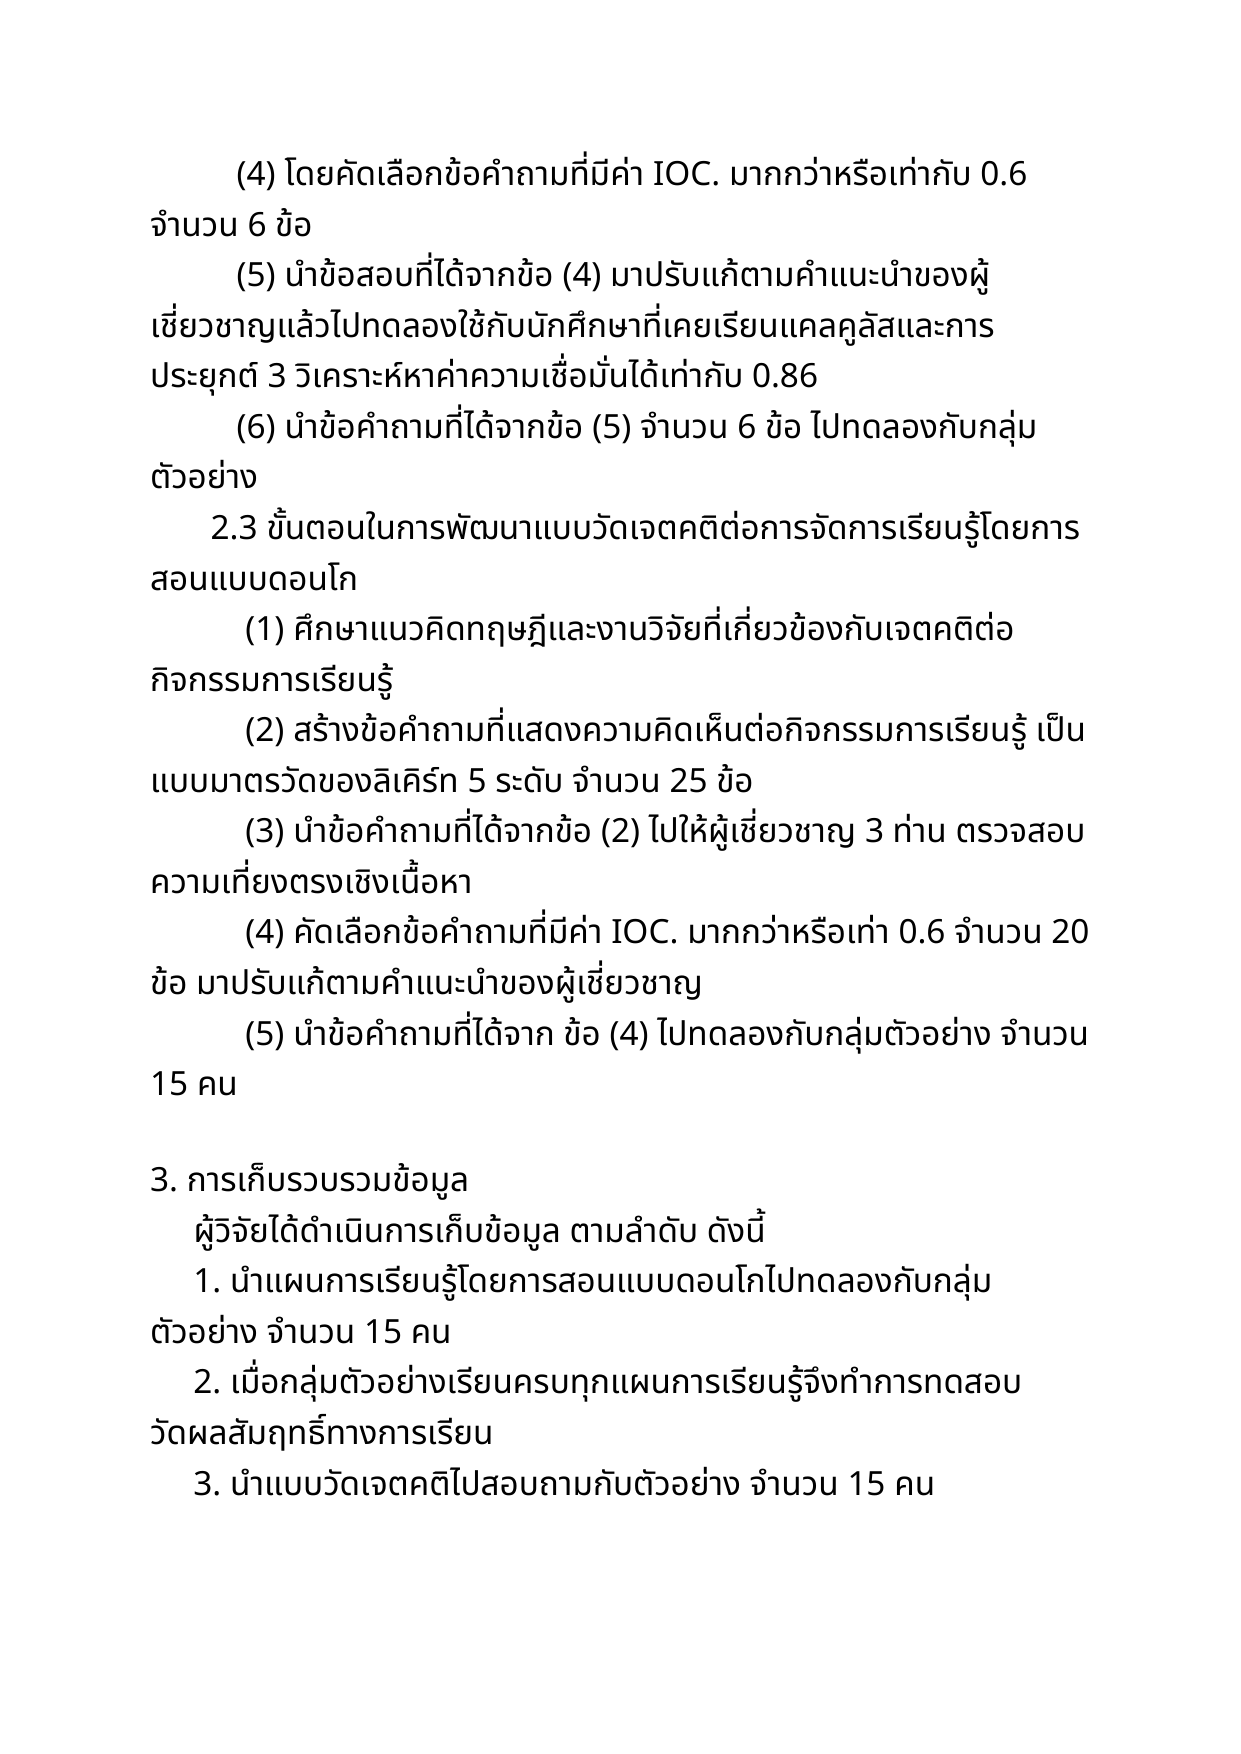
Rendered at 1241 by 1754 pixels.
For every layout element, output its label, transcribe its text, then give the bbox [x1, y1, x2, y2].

text (4) โดยคัดเลือกข้อคำถามที่มีค่า IOC. มากกว่าหรือเท่ากับ 0.6 จำนวน 6 ข้อ [150, 150, 1090, 251]
text 3. นำแบบวัดเจตคติไปสอบถามกับตัวอย่าง จำนวน 15 คน [150, 1459, 1090, 1510]
text (1) ศึกษาแนวคิดทฤษฎีและงานวิจัยที่เกี่ยวข้องกับเจตคติต่อกิจกรรมการเรียนรู้ [150, 605, 1090, 706]
text (2) สร้างข้อคำถามที่แสดงความคิดเห็นต่อกิจกรรมการเรียนรู้ เป็นแบบมาตรวัดของลิเคิร์ท 5 ระดับ จำนวน 25 ข้อ [150, 706, 1090, 807]
text (5) นำข้อคำถามที่ได้จาก ข้อ (4) ไปทดลองกับกลุ่มตัวอย่าง จำนวน 15 คน [150, 1009, 1090, 1111]
text 1. นำแผนการเรียนรู้โดยการสอนแบบดอนโกไปทดลองกับกลุ่มตัวอย่าง จำนวน 15 คน [150, 1257, 1090, 1358]
text 3. การเก็บรวบรวมข้อมูล [150, 1156, 1090, 1207]
text (5) นำข้อสอบที่ได้จากข้อ (4) มาปรับแก้ตามคำแนะนำของผู้เชี่ยวชาญแล้วไปทดลองใช้กับนักศึกษาที่เคยเรียนแคลคูลัสและการประยุกต์ 3 วิเคราะห์หาค่าความเชื่อมั่นได้เท่ากับ 0.86 [150, 251, 1090, 403]
text (4) คัดเลือกข้อคำถามที่มีค่า IOC. มากกว่าหรือเท่า 0.6 จำนวน 20 ข้อ มาปรับแก้ตามคำแนะนำของผู้เชี่ยวชาญ [150, 908, 1090, 1009]
text (3) นำข้อคำถามที่ได้จากข้อ (2) ไปให้ผู้เชี่ยวชาญ 3 ท่าน ตรวจสอบความเที่ยงตรงเชิงเนื้อหา [150, 807, 1090, 908]
text (6) นำข้อคำถามที่ได้จากข้อ (5) จำนวน 6 ข้อ ไปทดลองกับกลุ่มตัวอย่าง [150, 403, 1090, 504]
text 2.3 ขั้นตอนในการพัฒนาแบบวัดเจตคติต่อการจัดการเรียนรู้โดยการสอนแบบดอนโก [150, 504, 1090, 605]
text 2. เมื่อกลุ่มตัวอย่างเรียนครบทุกแผนการเรียนรู้จึงทำการทดสอบวัดผลสัมฤทธิ์ทางการเรียน [150, 1358, 1090, 1459]
text ผู้วิจัยได้ดำเนินการเก็บข้อมูล ตามลำดับ ดังนี้ [150, 1207, 1090, 1257]
